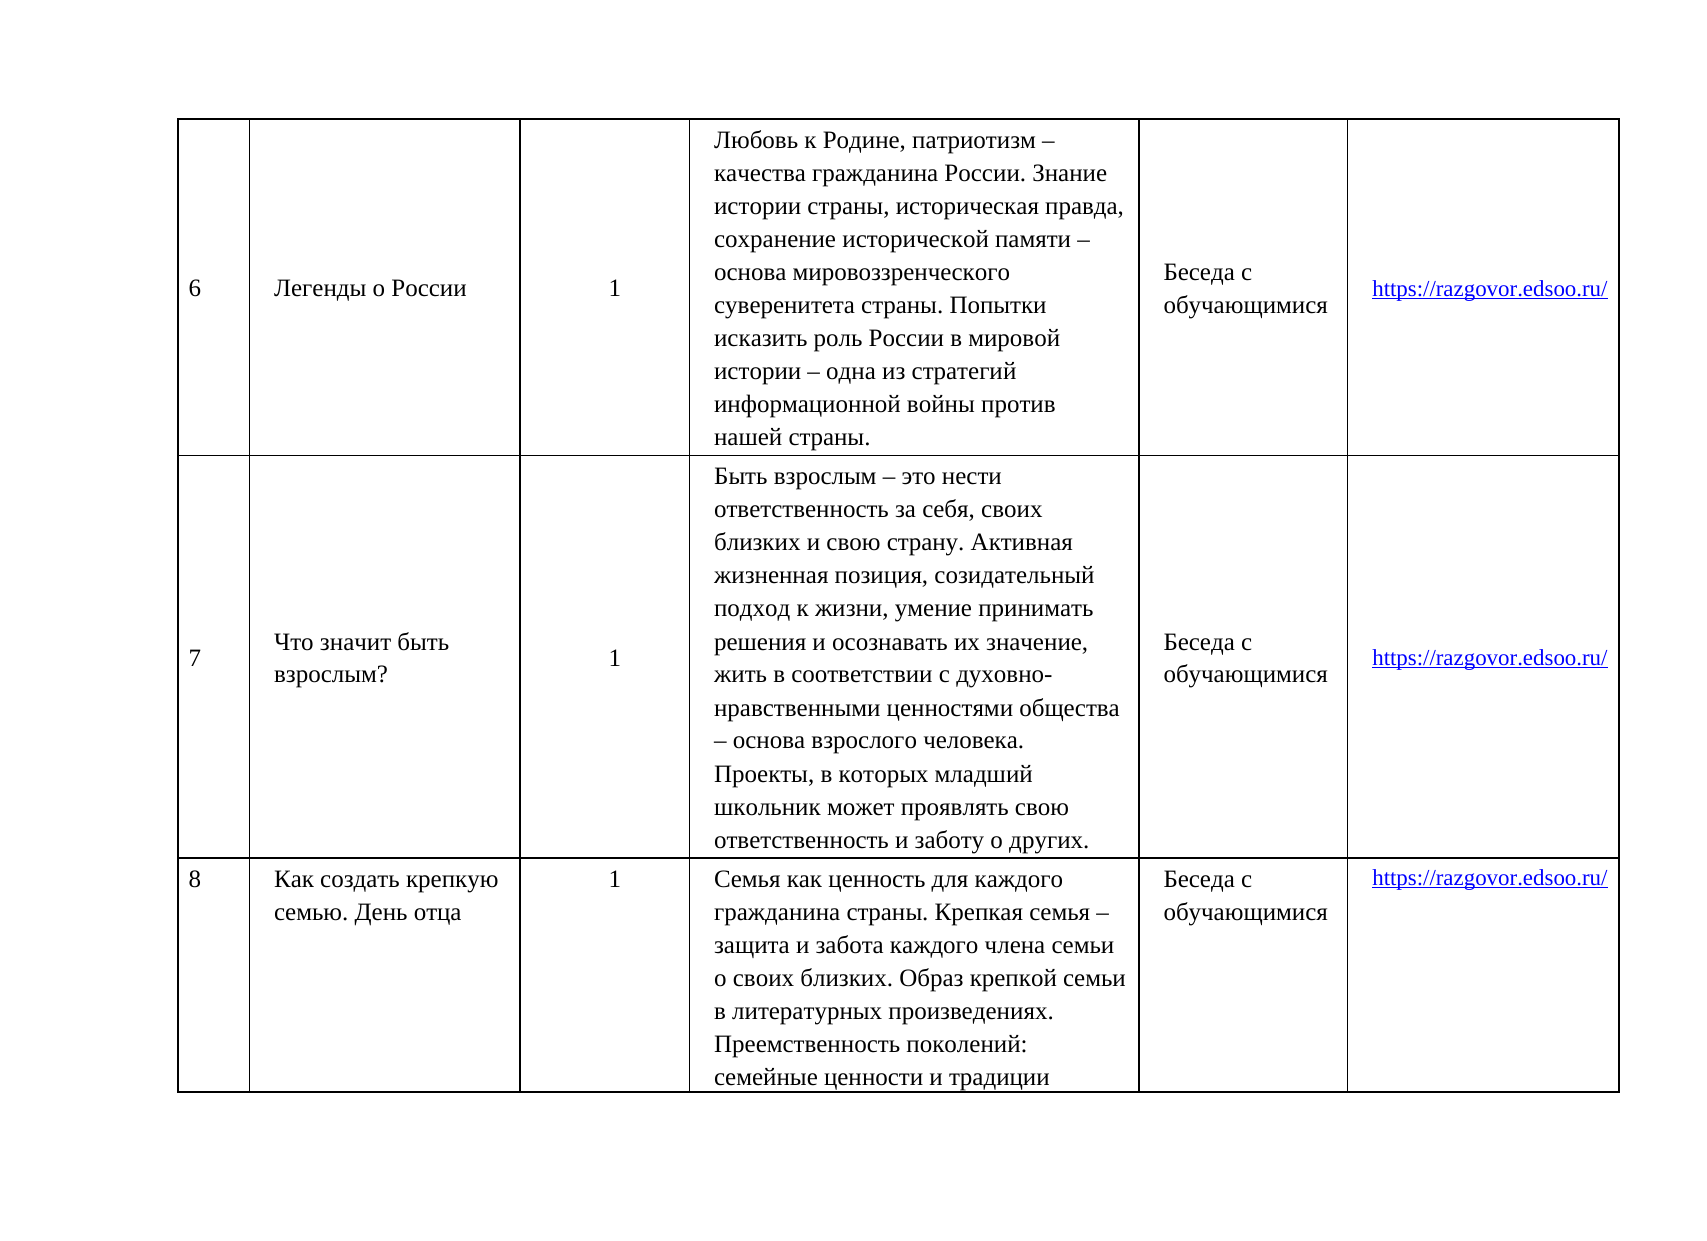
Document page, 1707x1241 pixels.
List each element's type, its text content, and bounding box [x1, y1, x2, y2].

table_cell Беседа с обучающимися [1140, 456, 1347, 857]
table_cell 1 [521, 456, 689, 857]
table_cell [1348, 859, 1618, 1091]
table_cell 8 [179, 859, 249, 1091]
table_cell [1140, 120, 1347, 455]
table_cell Любовь к Родине, патриотизм – качества гражданина России. Знание истории страны, историческая правда, сохранение исторической памяти – основа мировоззренческого суверенитета страны. Попытки исказить роль России в мировой истории – одна из стратегий информационной войны против нашей страны. [690, 120, 1138, 455]
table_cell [1140, 859, 1347, 1091]
table_cell 1 [521, 859, 689, 1091]
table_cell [690, 859, 1138, 1091]
table_cell 1 [521, 120, 689, 455]
table_cell Что значит быть взрослым? [250, 456, 519, 857]
table_cell 7 [179, 456, 249, 857]
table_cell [1348, 120, 1618, 455]
table_cell https://razgovor.edsoo.ru/ [1348, 456, 1618, 857]
table_cell 6 [179, 120, 249, 455]
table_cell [250, 859, 519, 1091]
table_cell Легенды о России [250, 120, 519, 455]
table_cell Быть взрослым – это нести ответственность за себя, своих близких и свою страну. Активная жизненная позиция, созидательный подход к жизни, умение принимать решения и осознавать их значение, жить в соответствии с духовно-нравственными ценностями общества – основа взрослого человека. Проекты, в которых младший школьник может проявлять свою ответственность и заботу о других. [690, 456, 1138, 857]
